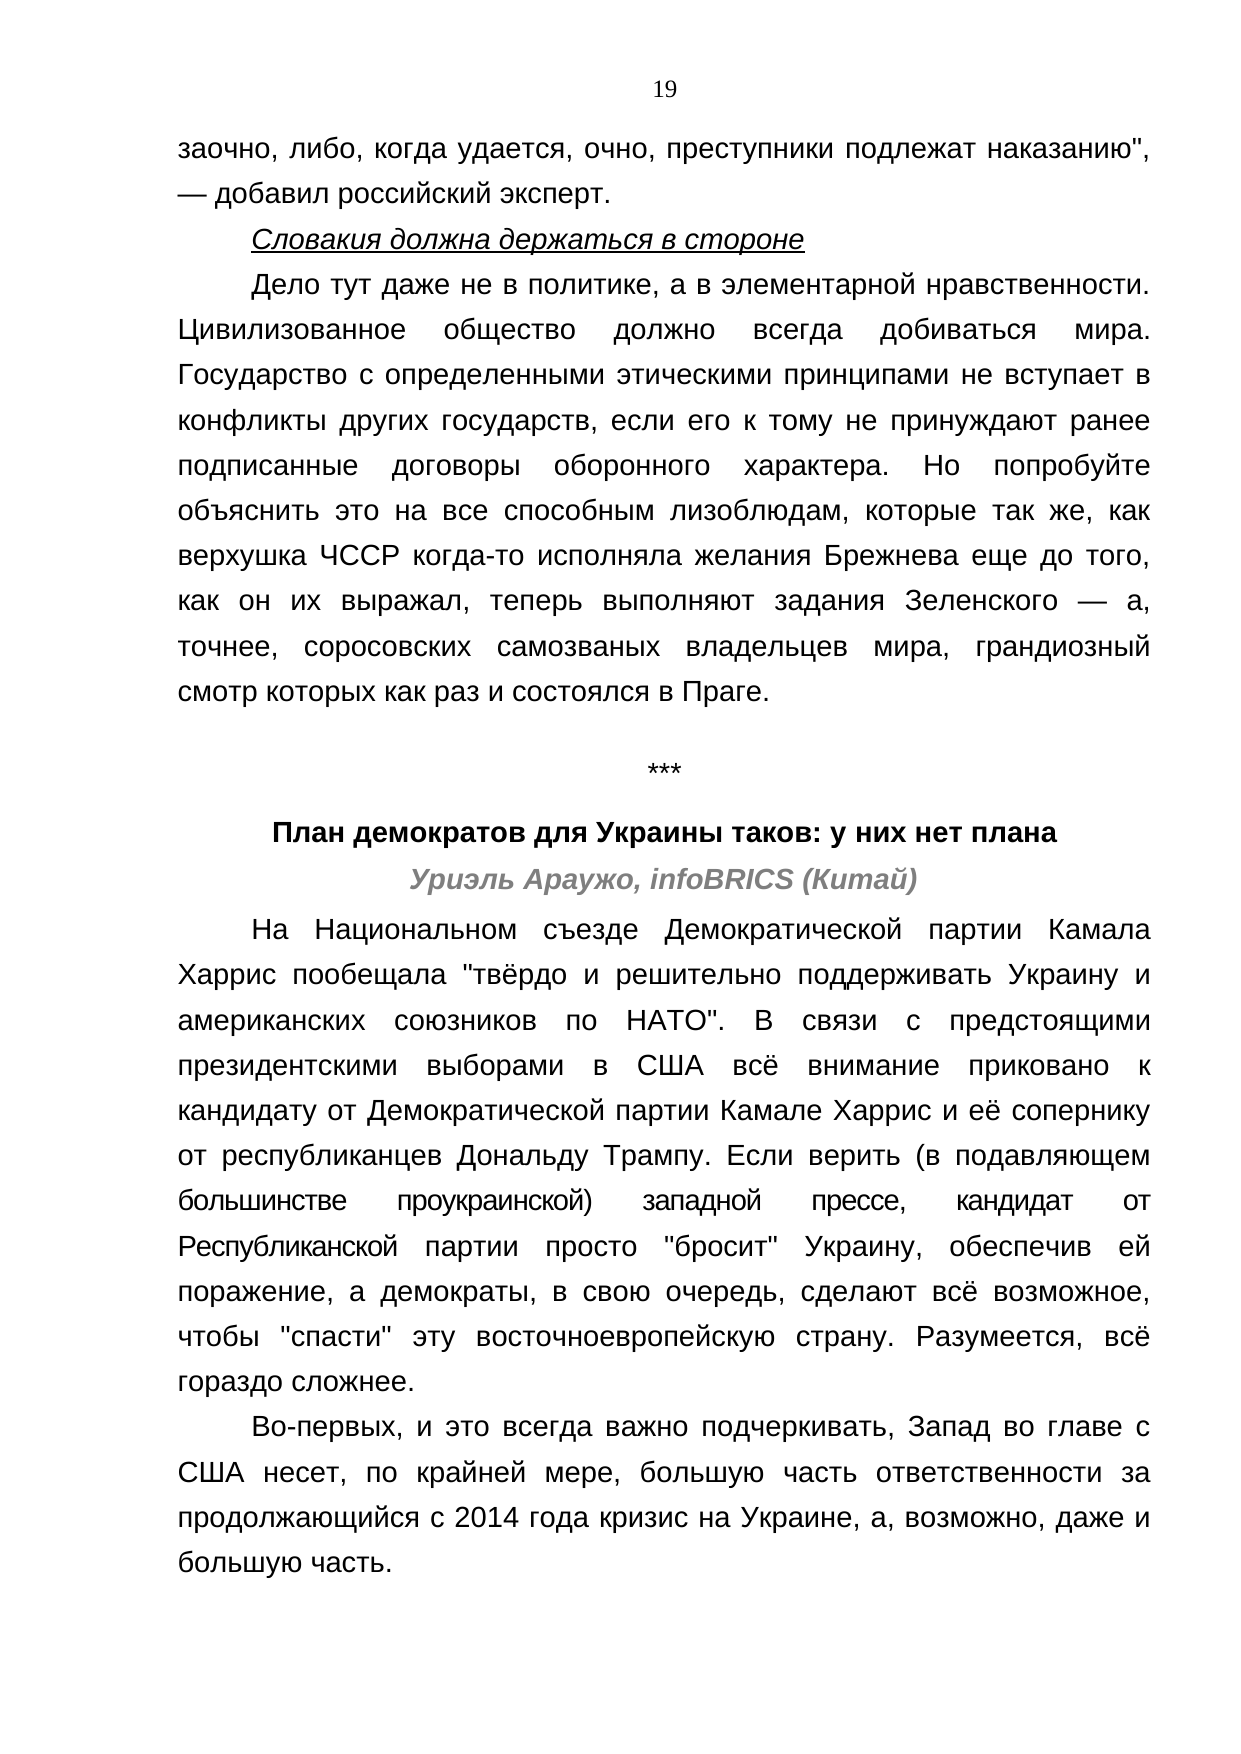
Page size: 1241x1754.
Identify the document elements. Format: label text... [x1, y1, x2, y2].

text Уриэль Араужо, infoBRICS (Китай) [177, 862, 1152, 895]
text Во-первых, и это всегда важно подчеркивать, Запад во главе с США несет, по крайней мере, большую часть ответственности за продолжающийся с 2014 года кризис на Украине, а, возможно, даже и большую часть. [177, 1409, 1152, 1578]
subtitle План демократов для Украины таков: у них нет плана [177, 815, 1152, 848]
text Словакия должна держаться в стороне [177, 222, 1152, 255]
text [177, 131, 1152, 210]
text На Национальном съезде Демократической партии Камала Харрис пообещала "твёрдо и решительно поддерживать Украину и американских союзников по НАТО". В связи с предстоящими президентскими выборами в США всё внимание приковано к кандидату от Демократической партии Камале Харрис и её сопернику от республиканцев Дональду Трампу. Если верить (в подавляющем большинстве проукраинской) западной прессе, кандидат от Республиканской партии просто "бросит" Украину, обеспечив ей поражение, а демократы, в свою очередь, сделают всё возможное, чтобы "спасти" эту восточноевропейскую страну. Разумеется, всё гораздо сложнее. [177, 912, 1152, 1398]
text *** [177, 756, 1152, 790]
text Дело тут даже не в политике, а в элементарной нравственности. Цивилизованное общество должно всегда добиваться мира. Государство с определенными этическими принципами не вступает в конфликты других государств, если его к тому не принуждают ранее подписанные договоры оборонного характера. Но попробуйте объяснить это на все способным лизоблюдам, которые так же, как верхушка ЧССР когда-то исполняла желания Брежнева еще до того, как он их выражал, теперь выполняют задания Зеленского — а, точнее, соросовских самозваных владельцев мира, грандиозный смотр которых как раз и состоялся в Праге. [177, 267, 1152, 707]
